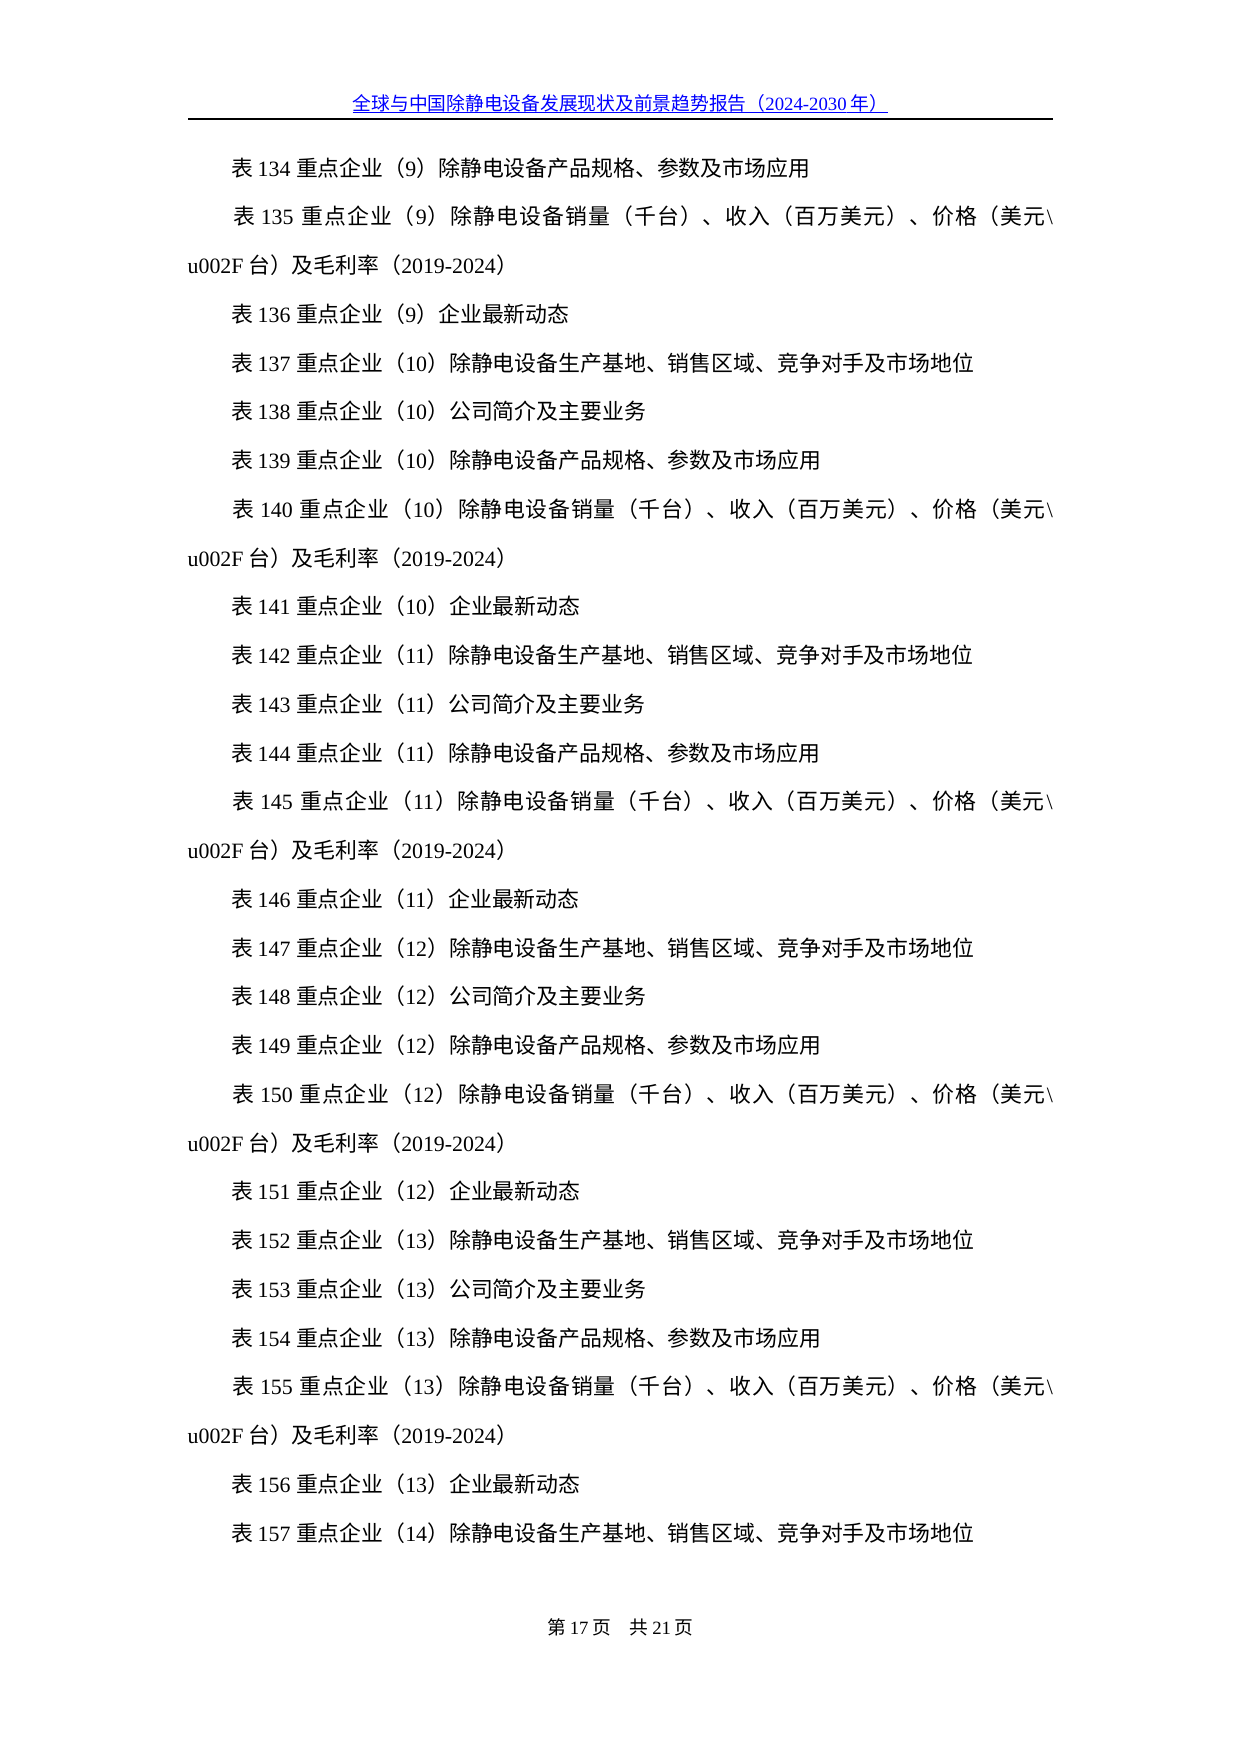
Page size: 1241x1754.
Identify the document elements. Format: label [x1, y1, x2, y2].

text [187, 150, 1053, 1548]
